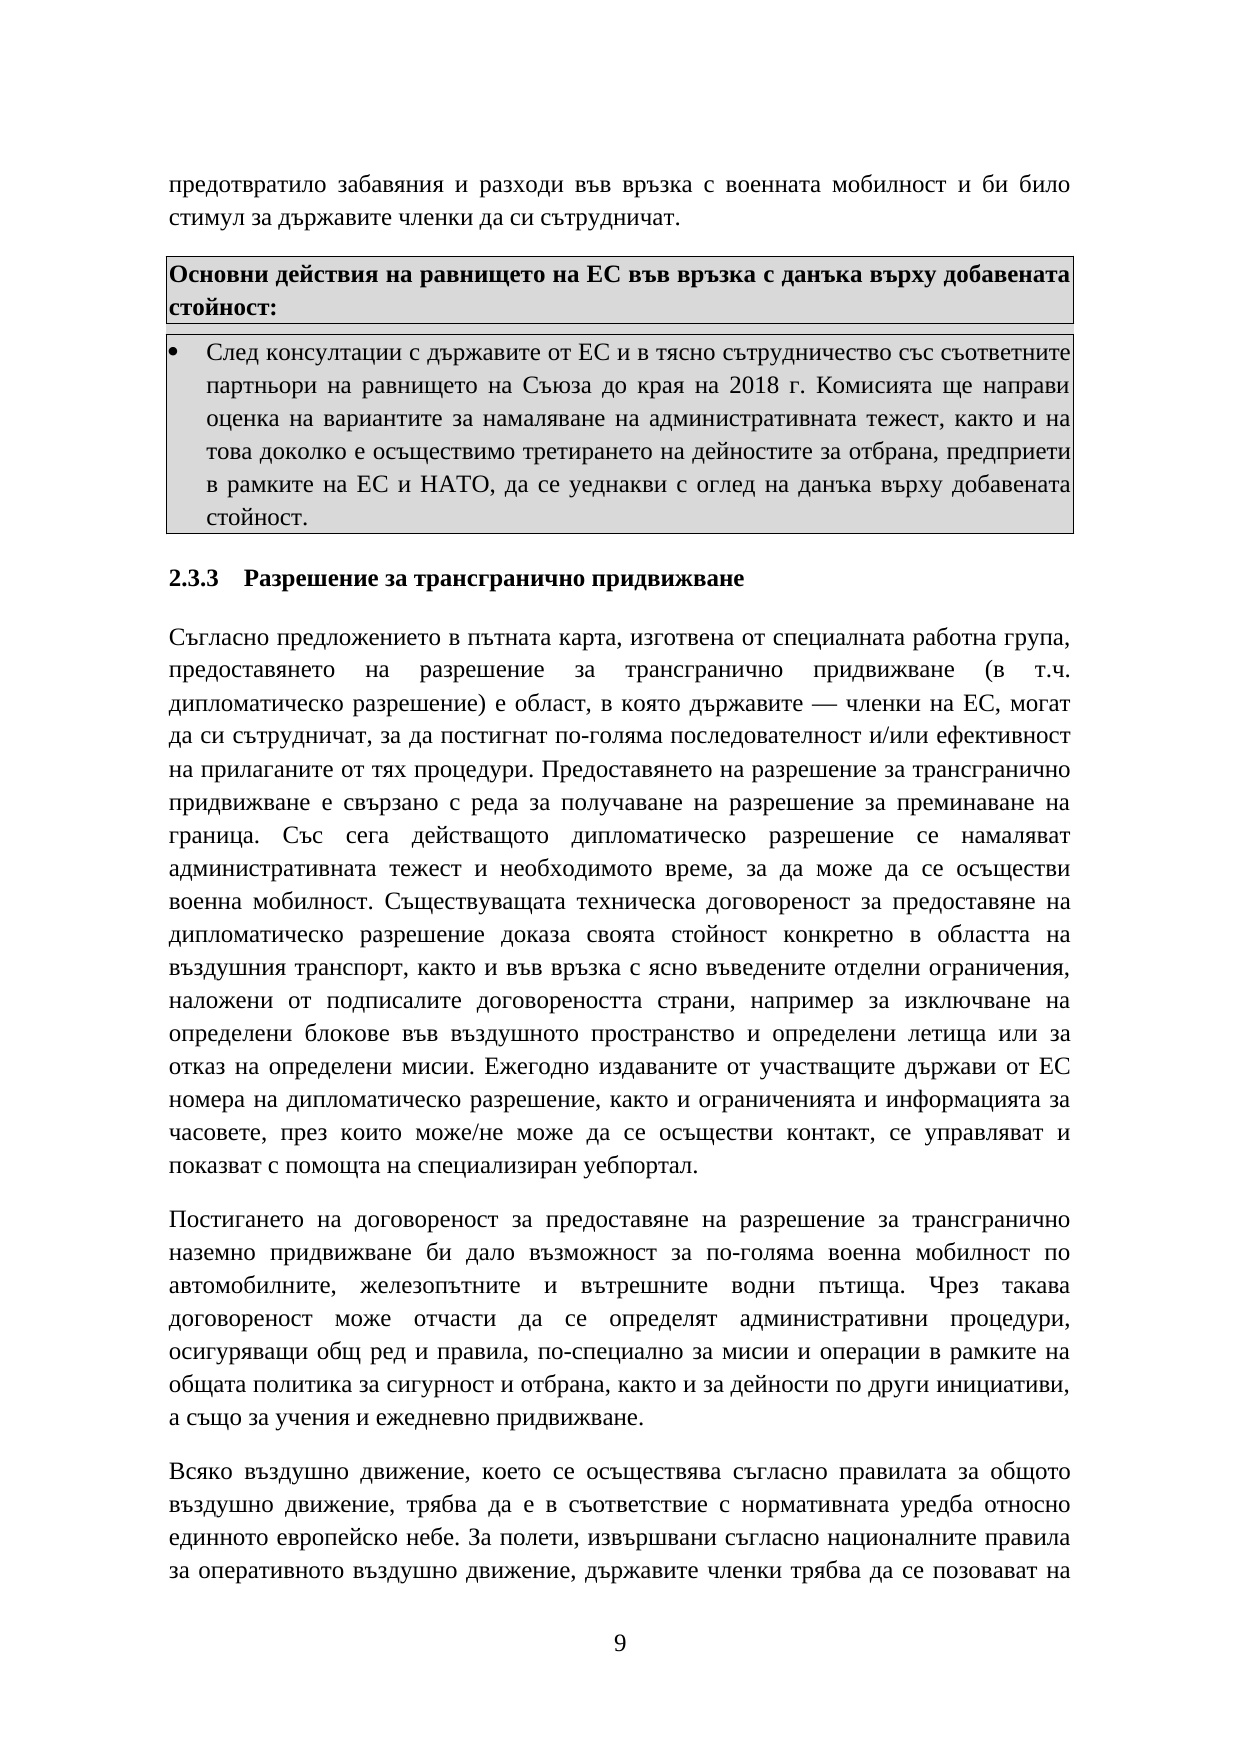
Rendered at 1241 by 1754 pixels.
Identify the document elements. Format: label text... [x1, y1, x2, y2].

list След консултации с държавите от ЕС и в тясно сътрудничество със съответните партньори на равнището на Съюза до края на 2018 г. Комисията ще направи оценка на вариантите за намаляване на административната тежест, както и на това доколко е осъществимо третирането на дейностите за отбрана, предприети в рамките на ЕС и НАТО, да се уеднакви с оглед на данъка върху добавената стойност. [167, 335, 1073, 533]
text Постигането на договореност за предоставяне на разрешение за трансгранично наземно придвижване би дало възможност за по-голяма военна мобилност по автомобилните, железопътните и вътрешните водни пътища. Чрез такава договореност може отчасти да се определят административни процедури, осигуряващи общ ред и правила, по-специално за мисии и операции в рамките на общата политика за сигурност и отбрана, както и за дейности по други инициативи, а също за учения и ежедневно придвижване. [169, 1204, 1071, 1431]
text Основни действия на равнището на ЕС във връзка с данъка върху добавената стойност: [167, 257, 1073, 323]
list 2.3.3 Разрешение за трансгранично придвижване [169, 563, 1071, 592]
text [169, 1456, 1071, 1583]
text Съгласно предложението в пътната карта, изготвена от специалната работна група, предоставянето на разрешение за трансгранично придвижване (в т.ч. дипломатическо разрешение) е област, в която държавите — членки на ЕС, могат да си сътрудничат, за да постигнат по-голяма последователност и/или ефективност на прилаганите от тях процедури. Предоставянето на разрешение за трансгранично придвижване е свързано с реда за получаване на разрешение за преминаване на граница. Със сега действащото дипломатическо разрешение се намаляват административната тежест и необходимото време, за да може да се осъществи военна мобилност. Съществуващата техническа договореност за предоставяне на дипломатическо разрешение доказа своята стойност конкретно в областта на въздушния транспорт, както и във връзка с ясно въведените отделни ограничения, наложени от подписалите договореността страни, например за изключване на определени блокове във въздушното пространство и определени летища или за отказ на определени мисии. Ежегодно издаваните от участващите държави от ЕС номера на дипломатическо разрешение, както и ограниченията и информацията за часовете, през които може/не може да се осъществи контакт, се управляват и показват с помощта на специализиран уебпортал. [169, 622, 1071, 1179]
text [169, 169, 1071, 231]
